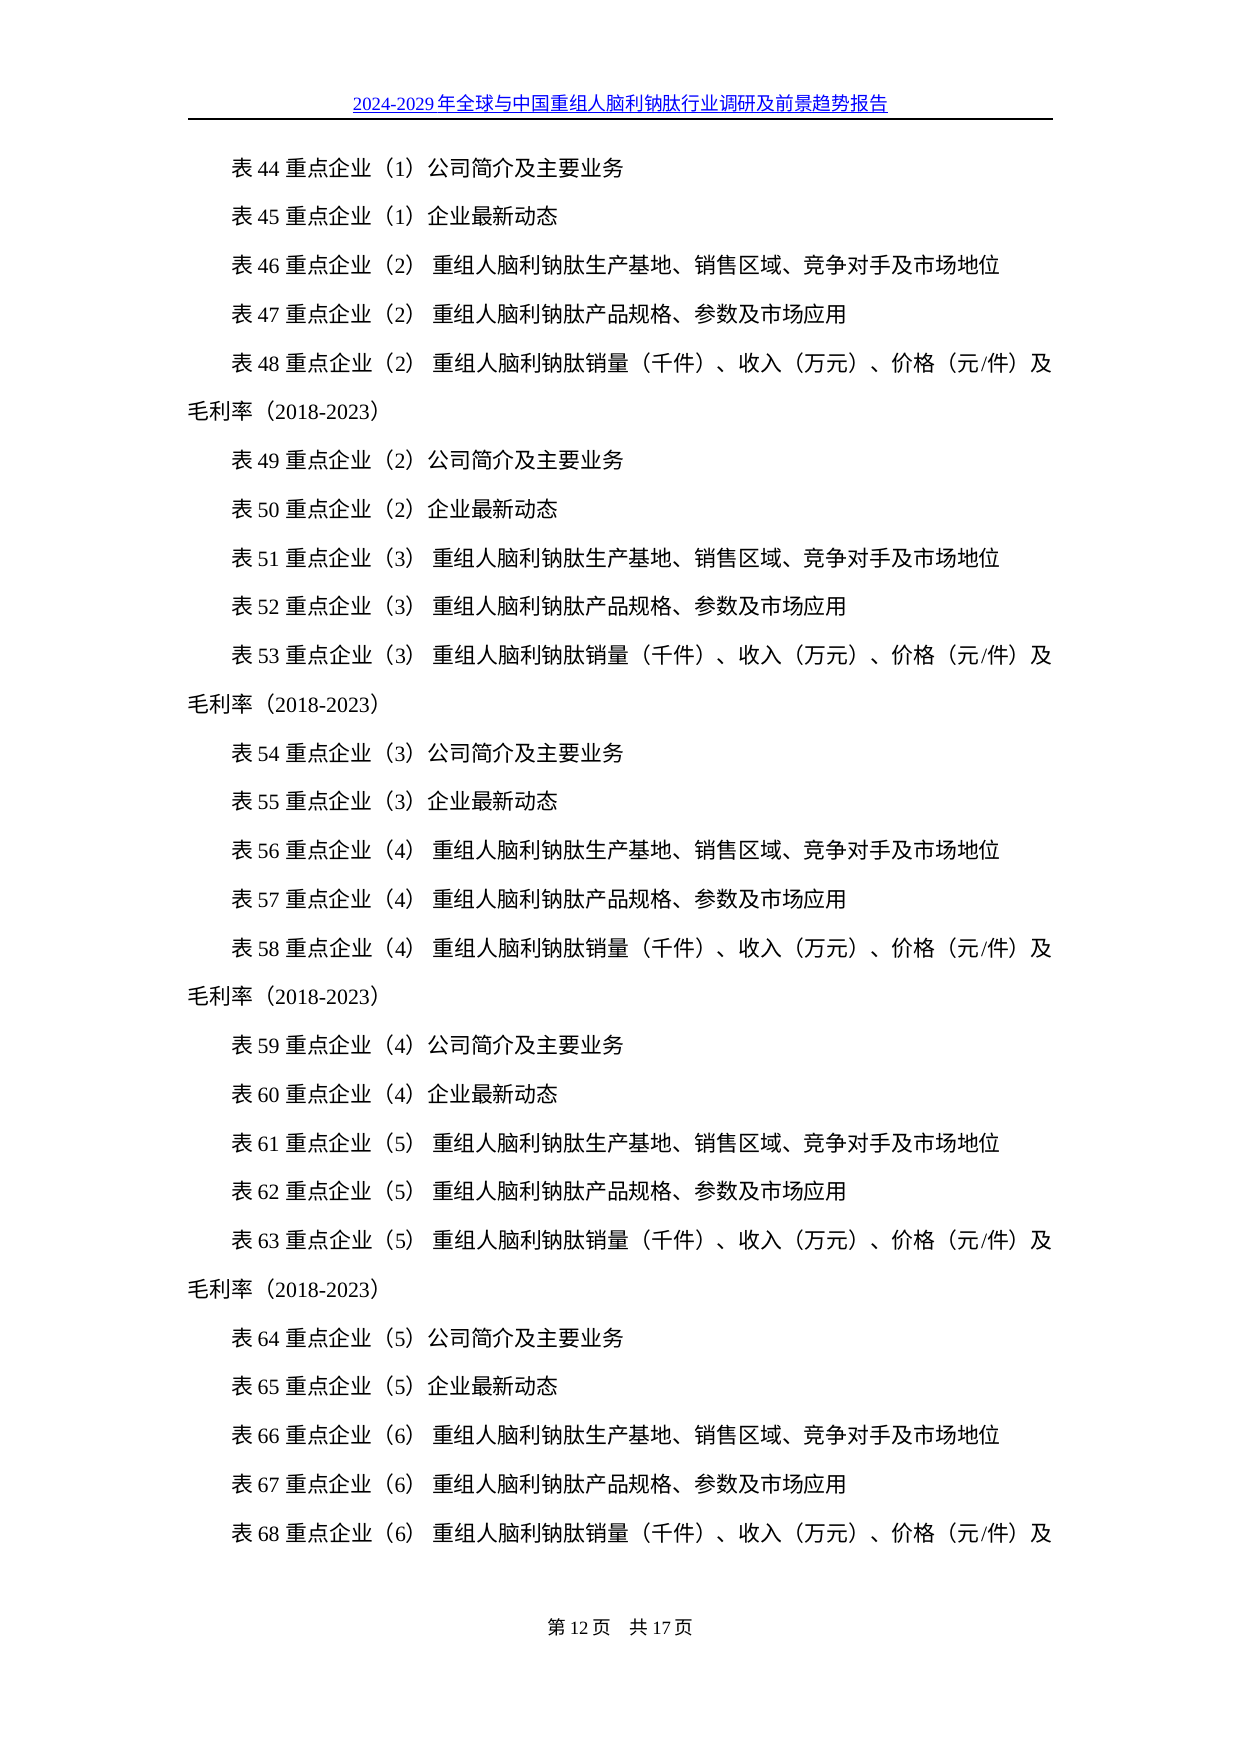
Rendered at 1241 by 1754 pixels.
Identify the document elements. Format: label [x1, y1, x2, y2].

text [187, 150, 1053, 1548]
